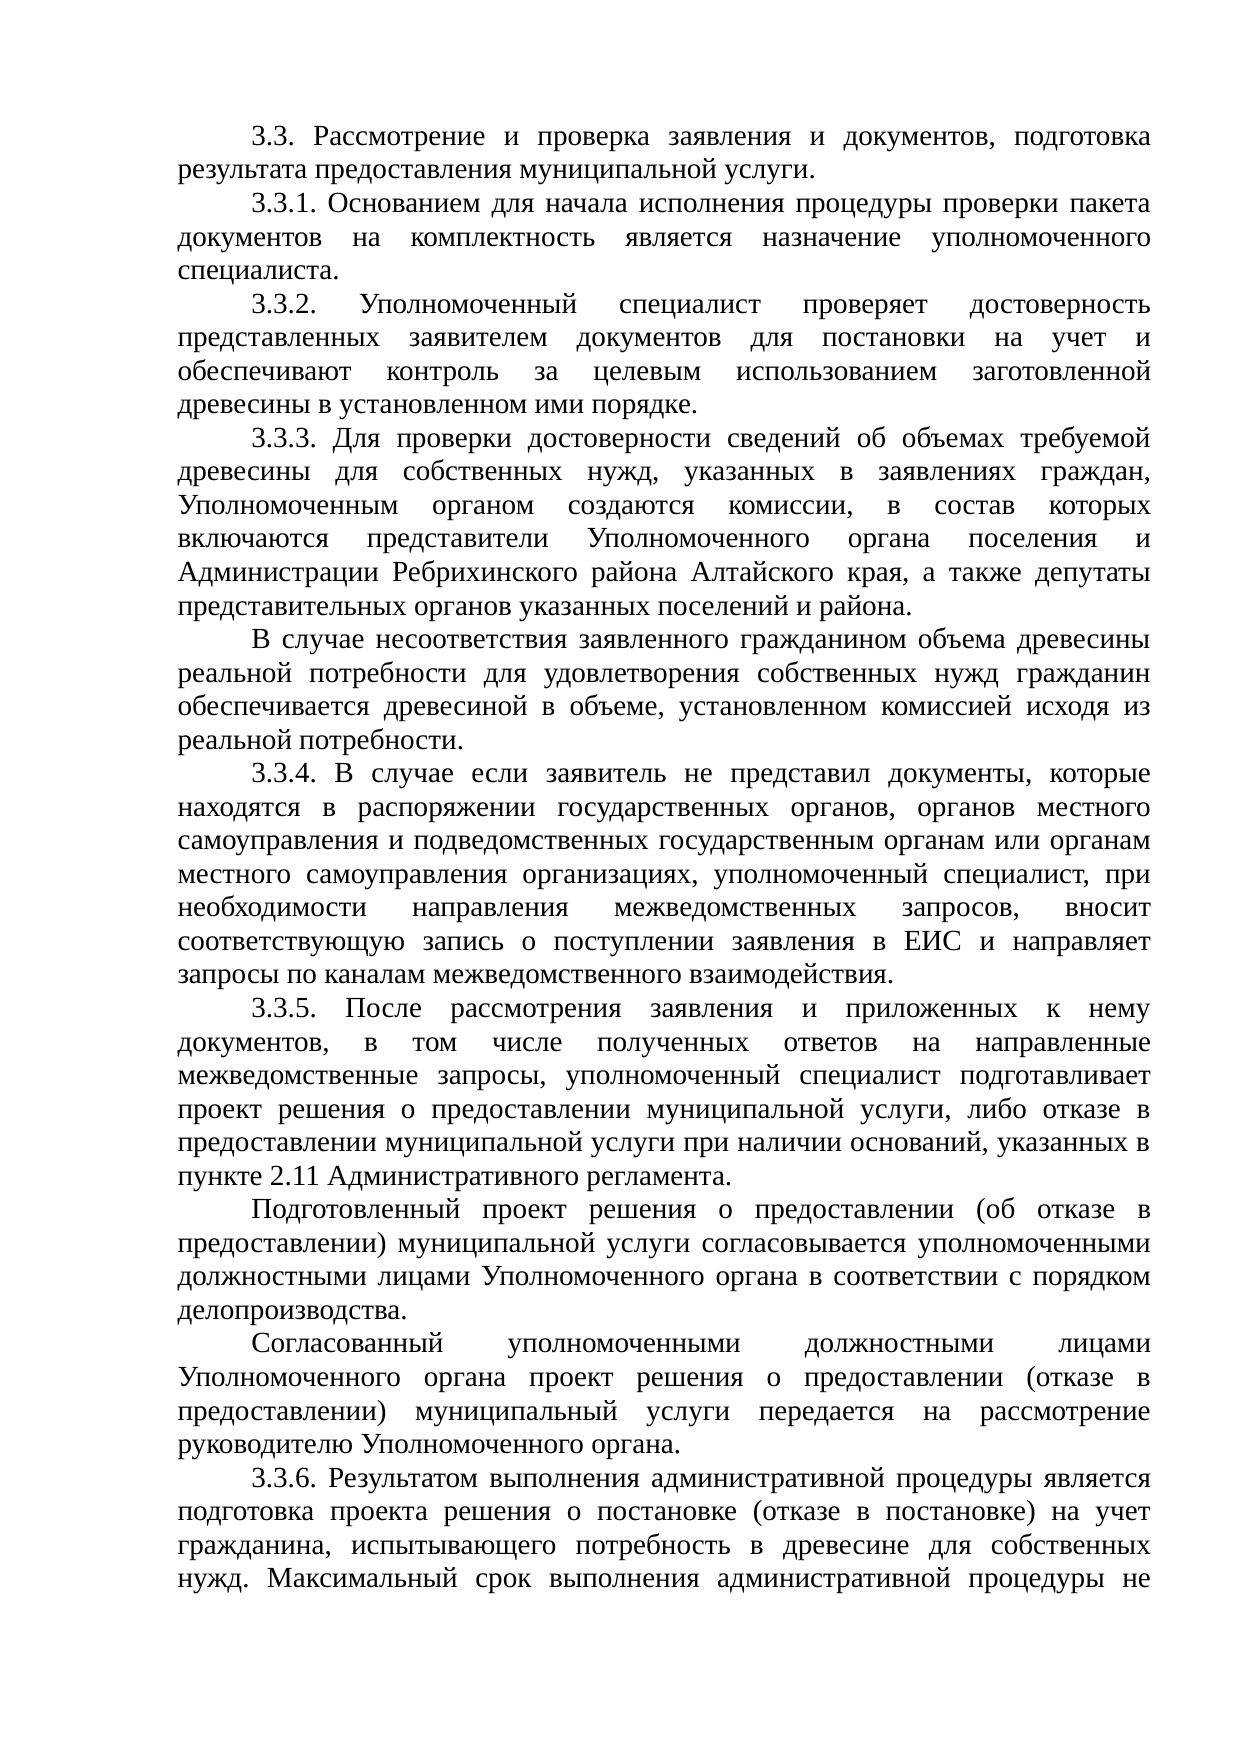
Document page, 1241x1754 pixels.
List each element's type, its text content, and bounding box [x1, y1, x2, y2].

text Согласованный уполномоченными должностными лицами Уполномоченного органа проект решения о предоставлении (отказе в предоставлении) муниципальный услуги передается на рассмотрение руководителю Уполномоченного органа. [177, 1326, 1152, 1460]
text В случае несоответствия заявленного гражданином объема древесины реальной потребности для удовлетворения собственных нужд гражданин обеспечивается древесиной в объеме, установленном комиссией исходя из реальной потребности. [177, 621, 1152, 755]
text 3.3.5. После рассмотрения заявления и приложенных к нему документов, в том числе полученных ответов на направленные межведомственные запросы, уполномоченный специалист подготавливает проект решения о предоставлении муниципальной услуги, либо отказе в предоставлении муниципальной услуги при наличии оснований, указанных в пункте 2.11 Административного регламента. [177, 990, 1152, 1191]
text Подготовленный проект решения о предоставлении (об отказе в предоставлении) муниципальной услуги согласовывается уполномоченными должностными лицами Уполномоченного органа в соответствии с порядком делопроизводства. [177, 1191, 1152, 1326]
text 3.3. Рассмотрение и проверка заявления и документов, подготовка результата предоставления муниципальной услуги. [177, 118, 1152, 185]
text 3.3.1. Основанием для начала исполнения процедуры проверки пакета документов на комплектность является назначение уполномоченного специалиста. [177, 185, 1152, 286]
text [177, 1460, 1152, 1594]
text 3.3.2. Уполномоченный специалист проверяет достоверность представленных заявителем документов для постановки на учет и обеспечивают контроль за целевым использованием заготовленной древесины в установленном ими порядке. [177, 286, 1152, 420]
text 3.3.4. В случае если заявитель не представил документы, которые находятся в распоряжении государственных органов, органов местного самоуправления и подведомственных государственным органам или органам местного самоуправления организациях, уполномоченный специалист, при необходимости направления межведомственных запросов, вносит соответствующую запись о поступлении заявления в ЕИС и направляет запросы по каналам межведомственного взаимодействия. [177, 755, 1152, 990]
text 3.3.3. Для проверки достоверности сведений об объемах требуемой древесины для собственных нужд, указанных в заявлениях граждан, Уполномоченным органом создаются комиссии, в состав которых включаются представители Уполномоченного органа поселения и Администрации Ребрихинского района Алтайского края, а также депутаты представительных органов указанных поселений и района. [177, 420, 1152, 621]
